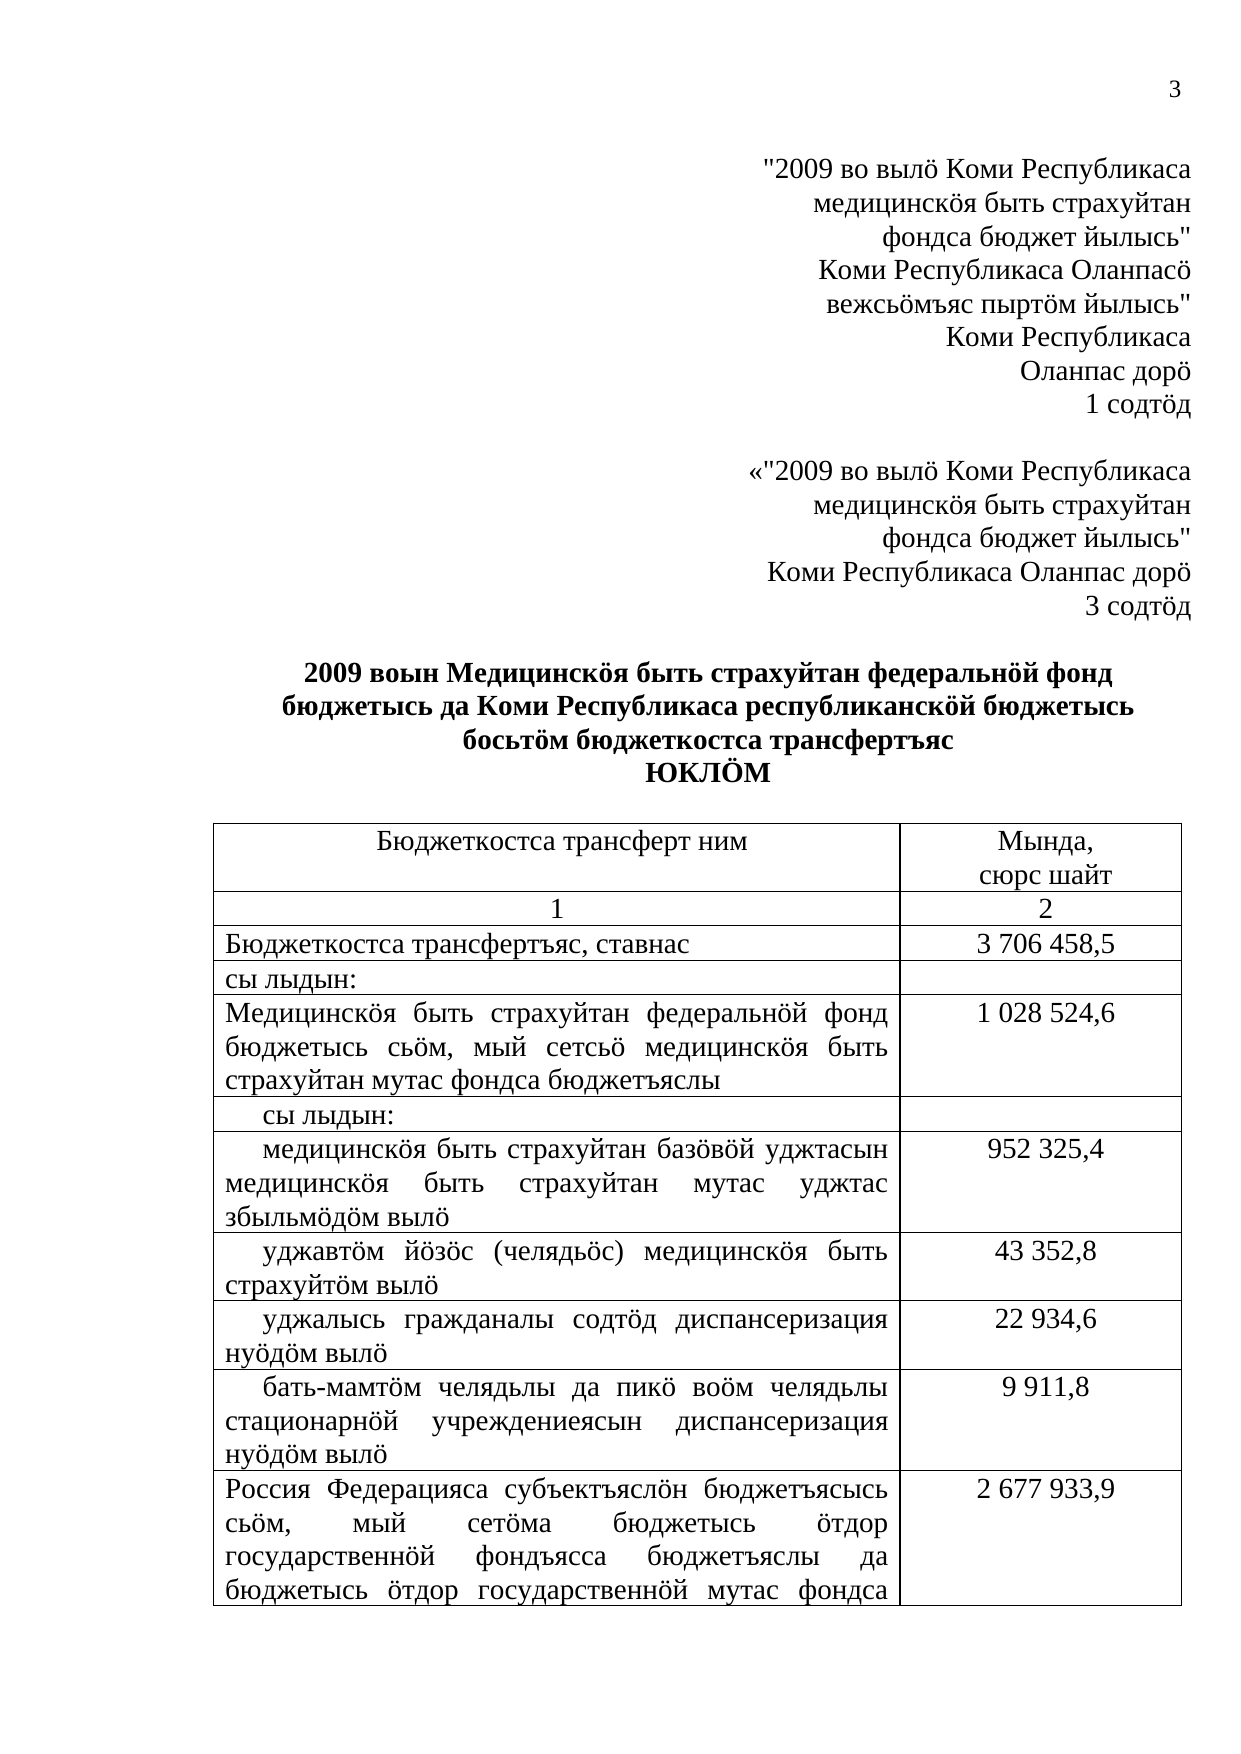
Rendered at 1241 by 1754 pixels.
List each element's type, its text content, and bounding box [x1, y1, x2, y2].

table_header Бюджеткостса трансферт ним [214, 824, 899, 891]
table_cell уджавтöм йöзöс (челядьöс) медицинскöя быть страхуйтöм вылö [214, 1233, 899, 1300]
table_cell 22 934,6 [901, 1301, 1181, 1368]
text 2009 воын Медицинскöя быть страхуйтан федеральнöй фонд бюджетысь да Коми Республикаса республиканскöй бюджетысь босьтöм бюджеткостса трансфертъяс [225, 655, 1191, 755]
text Коми Республикаса [225, 319, 1191, 353]
text 1 содтöд [225, 386, 1191, 420]
text Коми Республикаса Оланпасö [225, 252, 1191, 286]
text ЮКЛÖМ [225, 755, 1191, 789]
table_cell 2 [901, 892, 1181, 925]
table_cell Бюджеткостса трансфертъяс, ставнас [214, 926, 899, 960]
table_cell 952 325,4 [901, 1132, 1181, 1232]
table_cell бать-мамтöм челядьлы да пикö воöм челядьлы стационарнöй учреждениеясын диспансеризация нуöдöм вылö [214, 1370, 899, 1470]
text "2009 во вылö Коми Республикаса [225, 152, 1191, 185]
text медицинскöя быть страхуйтан [225, 185, 1191, 219]
text «"2009 во вылö Коми Республикаса [225, 453, 1191, 487]
text Коми Республикаса Оланпас дорö [225, 554, 1191, 588]
table_cell 2 677 933,9 [901, 1471, 1181, 1605]
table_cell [214, 1471, 899, 1605]
text фондса бюджет йылысь" [225, 521, 1191, 554]
table_cell сы лыдын: [214, 1097, 899, 1131]
table_cell уджалысь гражданалы содтöд диспансеризация нуöдöм вылö [214, 1301, 899, 1368]
table_cell 9 911,8 [901, 1370, 1181, 1470]
text 3 содтöд [225, 588, 1191, 621]
table_header Мында, сюрс шайт [901, 824, 1181, 891]
table_cell сы лыдын: [214, 961, 899, 994]
table_cell 1 [214, 892, 899, 925]
table_cell [901, 961, 1181, 994]
table_cell [901, 1097, 1181, 1131]
table_cell 3 706 458,5 [901, 926, 1181, 960]
text вежсьöмъяс пыртöм йылысь" [225, 286, 1191, 319]
table_cell 1 028 524,6 [901, 995, 1181, 1096]
text медицинскöя быть страхуйтан [225, 487, 1191, 521]
table_cell Медицинскöя быть страхуйтан федеральнöй фонд бюджетысь сьöм, мый сетсьö медицинскöя быть страхуйтан мутас фондса бюджетъяслы [214, 995, 899, 1096]
text фондса бюджет йылысь" [225, 219, 1191, 252]
table_cell 43 352,8 [901, 1233, 1181, 1300]
text Оланпас дорö [225, 353, 1191, 386]
table_cell медицинскöя быть страхуйтан базöвöй уджтасын медицинскöя быть страхуйтан мутас уджтас збыльмöдöм вылö [214, 1132, 899, 1232]
